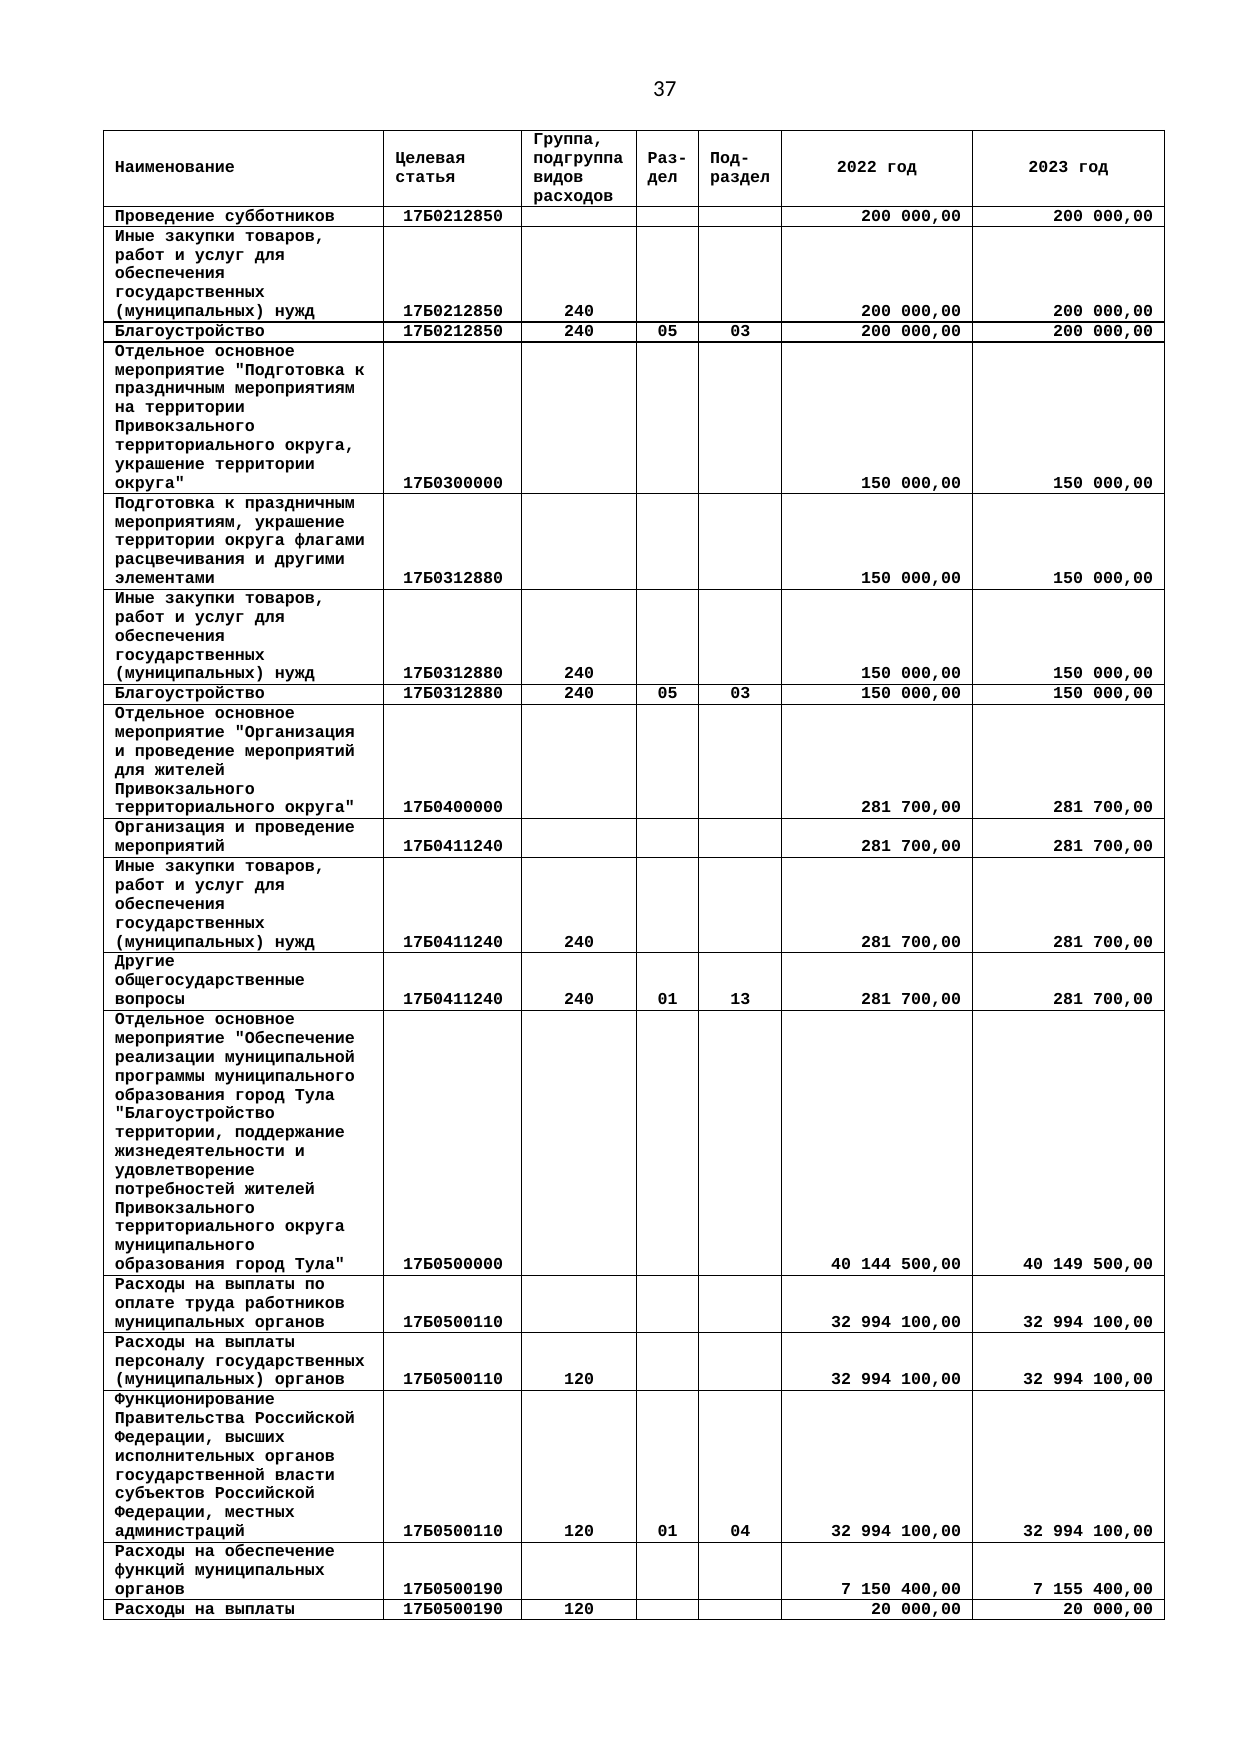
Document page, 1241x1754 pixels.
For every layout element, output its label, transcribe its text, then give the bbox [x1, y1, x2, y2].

table_header Целевая статья [384, 131, 521, 206]
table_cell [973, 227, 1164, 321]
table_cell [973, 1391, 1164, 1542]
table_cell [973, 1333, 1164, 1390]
table_header 2022 год [782, 131, 972, 206]
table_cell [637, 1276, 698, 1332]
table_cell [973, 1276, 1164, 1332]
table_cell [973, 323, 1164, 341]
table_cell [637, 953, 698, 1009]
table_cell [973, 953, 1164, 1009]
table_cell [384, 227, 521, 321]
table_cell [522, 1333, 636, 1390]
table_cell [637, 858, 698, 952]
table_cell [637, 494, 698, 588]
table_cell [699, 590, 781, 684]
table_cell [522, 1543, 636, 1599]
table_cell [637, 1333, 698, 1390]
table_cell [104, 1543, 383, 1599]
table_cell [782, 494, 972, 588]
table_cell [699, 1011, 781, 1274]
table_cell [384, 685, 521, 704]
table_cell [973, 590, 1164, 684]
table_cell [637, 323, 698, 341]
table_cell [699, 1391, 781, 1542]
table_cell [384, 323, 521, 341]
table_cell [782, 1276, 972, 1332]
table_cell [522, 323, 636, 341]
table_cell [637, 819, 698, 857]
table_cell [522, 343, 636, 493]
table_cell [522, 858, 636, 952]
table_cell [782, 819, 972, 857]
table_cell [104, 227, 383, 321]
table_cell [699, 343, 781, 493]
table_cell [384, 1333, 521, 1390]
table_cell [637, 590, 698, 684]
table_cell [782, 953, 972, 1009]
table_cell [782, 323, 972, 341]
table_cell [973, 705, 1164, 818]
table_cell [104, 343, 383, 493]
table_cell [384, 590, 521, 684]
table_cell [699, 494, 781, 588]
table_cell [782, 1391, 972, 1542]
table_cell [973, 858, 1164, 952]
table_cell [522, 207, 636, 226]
table_header Наименование [104, 131, 383, 206]
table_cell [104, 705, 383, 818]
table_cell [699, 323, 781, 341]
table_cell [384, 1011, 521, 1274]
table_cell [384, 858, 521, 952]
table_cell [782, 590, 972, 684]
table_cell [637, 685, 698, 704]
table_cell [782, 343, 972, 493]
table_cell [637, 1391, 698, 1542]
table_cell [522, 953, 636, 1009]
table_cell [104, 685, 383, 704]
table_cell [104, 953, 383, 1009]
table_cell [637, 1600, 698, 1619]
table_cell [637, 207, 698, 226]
table_header Раз-дел [637, 131, 698, 206]
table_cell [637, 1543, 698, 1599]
table_header 2023 год [973, 131, 1164, 206]
table_header Группа, подгруппа видов расходов [522, 131, 636, 206]
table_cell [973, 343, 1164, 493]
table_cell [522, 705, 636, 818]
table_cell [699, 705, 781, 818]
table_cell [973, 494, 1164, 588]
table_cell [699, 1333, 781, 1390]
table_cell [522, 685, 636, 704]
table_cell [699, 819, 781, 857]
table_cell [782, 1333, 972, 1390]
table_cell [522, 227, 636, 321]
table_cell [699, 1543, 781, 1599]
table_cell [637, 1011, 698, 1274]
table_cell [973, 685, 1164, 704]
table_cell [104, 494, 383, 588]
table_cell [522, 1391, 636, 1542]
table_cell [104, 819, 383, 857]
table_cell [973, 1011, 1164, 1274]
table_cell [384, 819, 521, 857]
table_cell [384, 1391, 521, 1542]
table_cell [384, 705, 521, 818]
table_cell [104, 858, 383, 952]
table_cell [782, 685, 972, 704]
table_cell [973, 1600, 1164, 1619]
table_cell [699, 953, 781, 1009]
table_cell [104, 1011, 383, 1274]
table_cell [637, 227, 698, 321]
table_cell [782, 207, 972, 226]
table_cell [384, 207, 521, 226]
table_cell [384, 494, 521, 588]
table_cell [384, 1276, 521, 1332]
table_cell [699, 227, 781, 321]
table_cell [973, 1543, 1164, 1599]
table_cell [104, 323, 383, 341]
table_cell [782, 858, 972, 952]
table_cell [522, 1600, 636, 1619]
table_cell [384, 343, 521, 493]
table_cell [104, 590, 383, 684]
table_header Под-раздел [699, 131, 781, 206]
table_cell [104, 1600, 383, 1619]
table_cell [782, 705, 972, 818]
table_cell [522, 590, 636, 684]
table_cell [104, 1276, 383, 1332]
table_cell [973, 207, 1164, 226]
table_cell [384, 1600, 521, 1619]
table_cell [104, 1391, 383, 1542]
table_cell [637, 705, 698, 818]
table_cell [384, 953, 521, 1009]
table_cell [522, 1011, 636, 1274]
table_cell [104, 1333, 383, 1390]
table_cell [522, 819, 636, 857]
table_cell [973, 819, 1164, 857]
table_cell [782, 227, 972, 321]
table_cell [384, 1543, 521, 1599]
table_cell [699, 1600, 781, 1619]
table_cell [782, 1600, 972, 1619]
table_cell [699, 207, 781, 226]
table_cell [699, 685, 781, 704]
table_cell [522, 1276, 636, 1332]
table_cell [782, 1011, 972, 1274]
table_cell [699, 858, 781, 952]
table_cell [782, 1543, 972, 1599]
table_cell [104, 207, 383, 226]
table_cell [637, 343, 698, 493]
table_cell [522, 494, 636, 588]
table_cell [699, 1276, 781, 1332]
